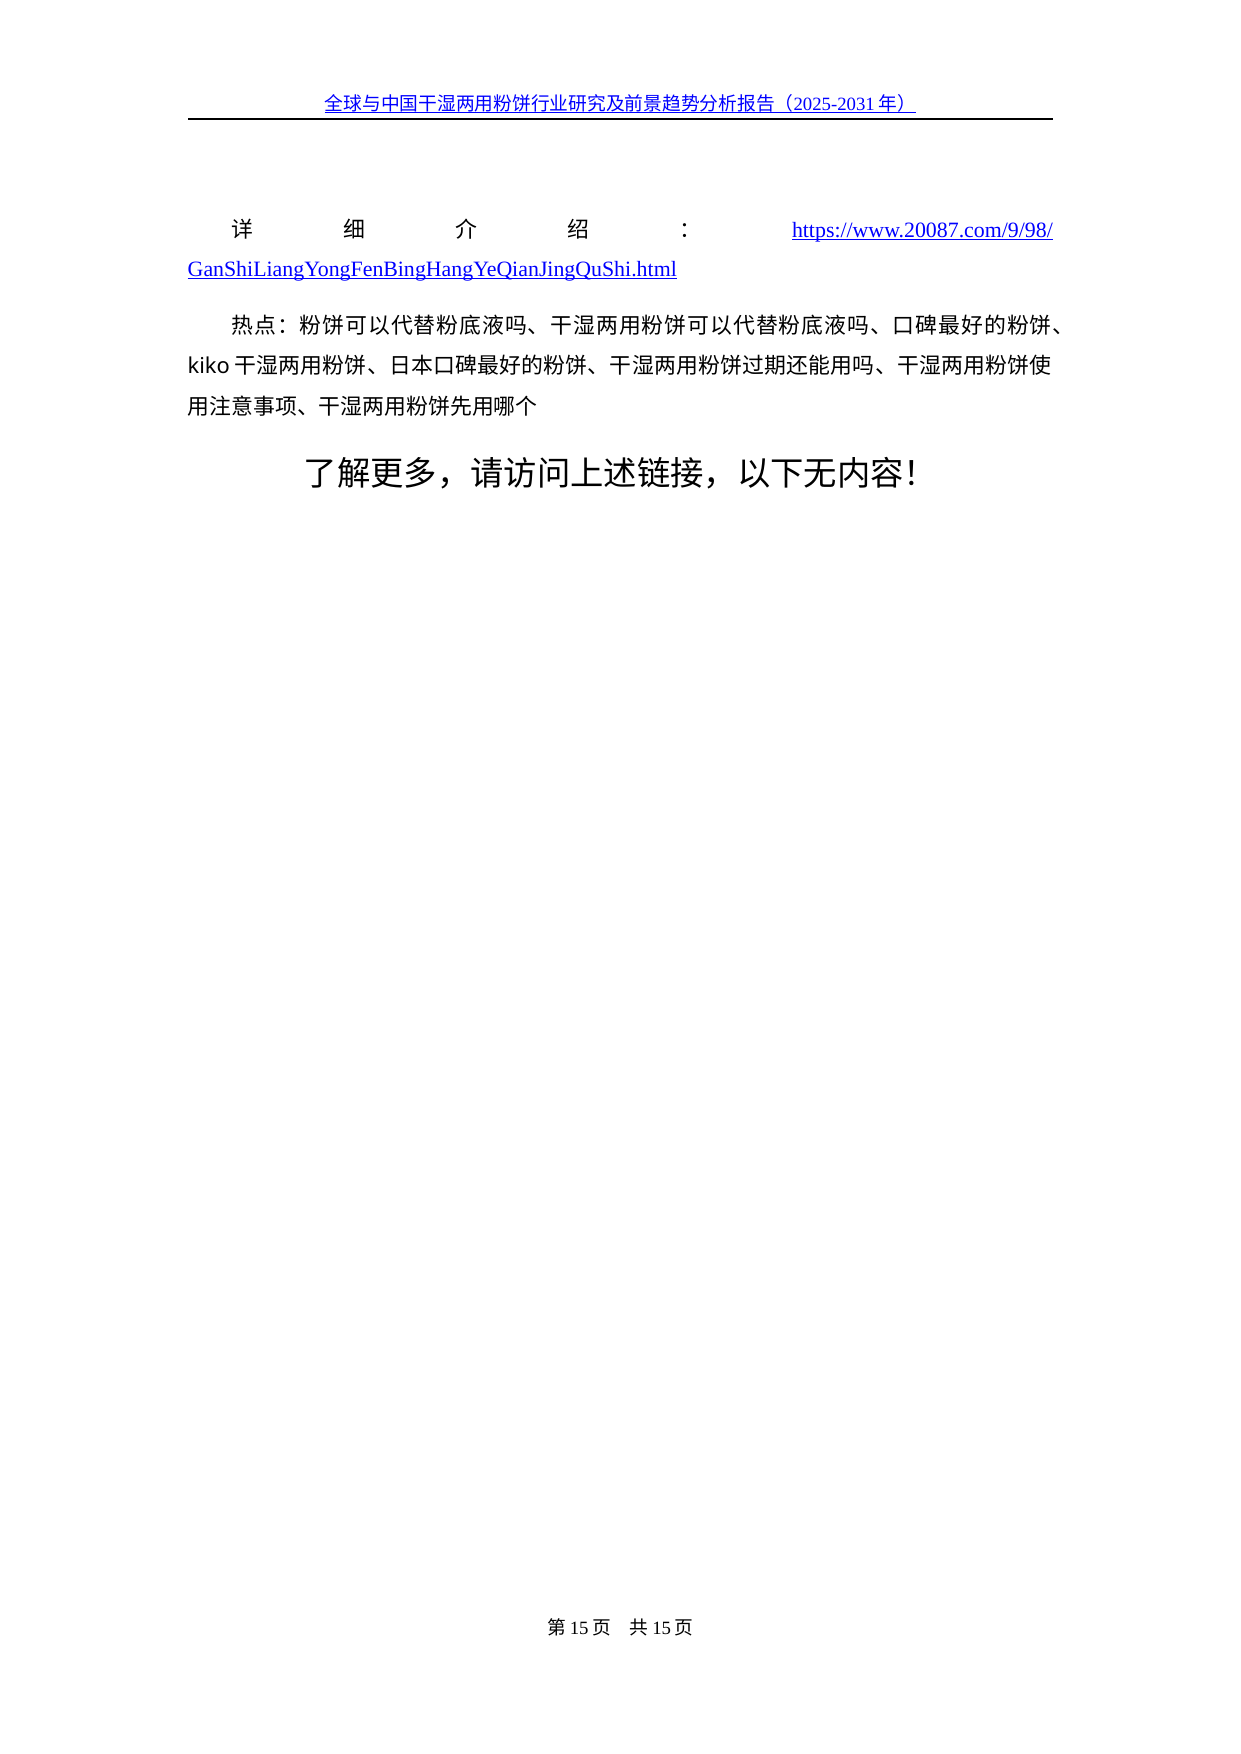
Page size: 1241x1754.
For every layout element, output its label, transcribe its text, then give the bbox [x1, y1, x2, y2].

text 详细介绍：https://www.20087.com/9/98/GanShiLiangYongFenBingHangYeQianJingQuShi.html [187, 212, 1053, 285]
text 热点：粉饼可以代替粉底液吗、干湿两用粉饼可以代替粉底液吗、口碑最好的粉饼、kiko干湿两用粉饼、日本口碑最好的粉饼、干湿两用粉饼过期还能用吗、干湿两用粉饼使用注意事项、干湿两用粉饼先用哪个 [187, 307, 1053, 421]
title 了解更多，请访问上述链接，以下无内容！ [187, 438, 1053, 503]
